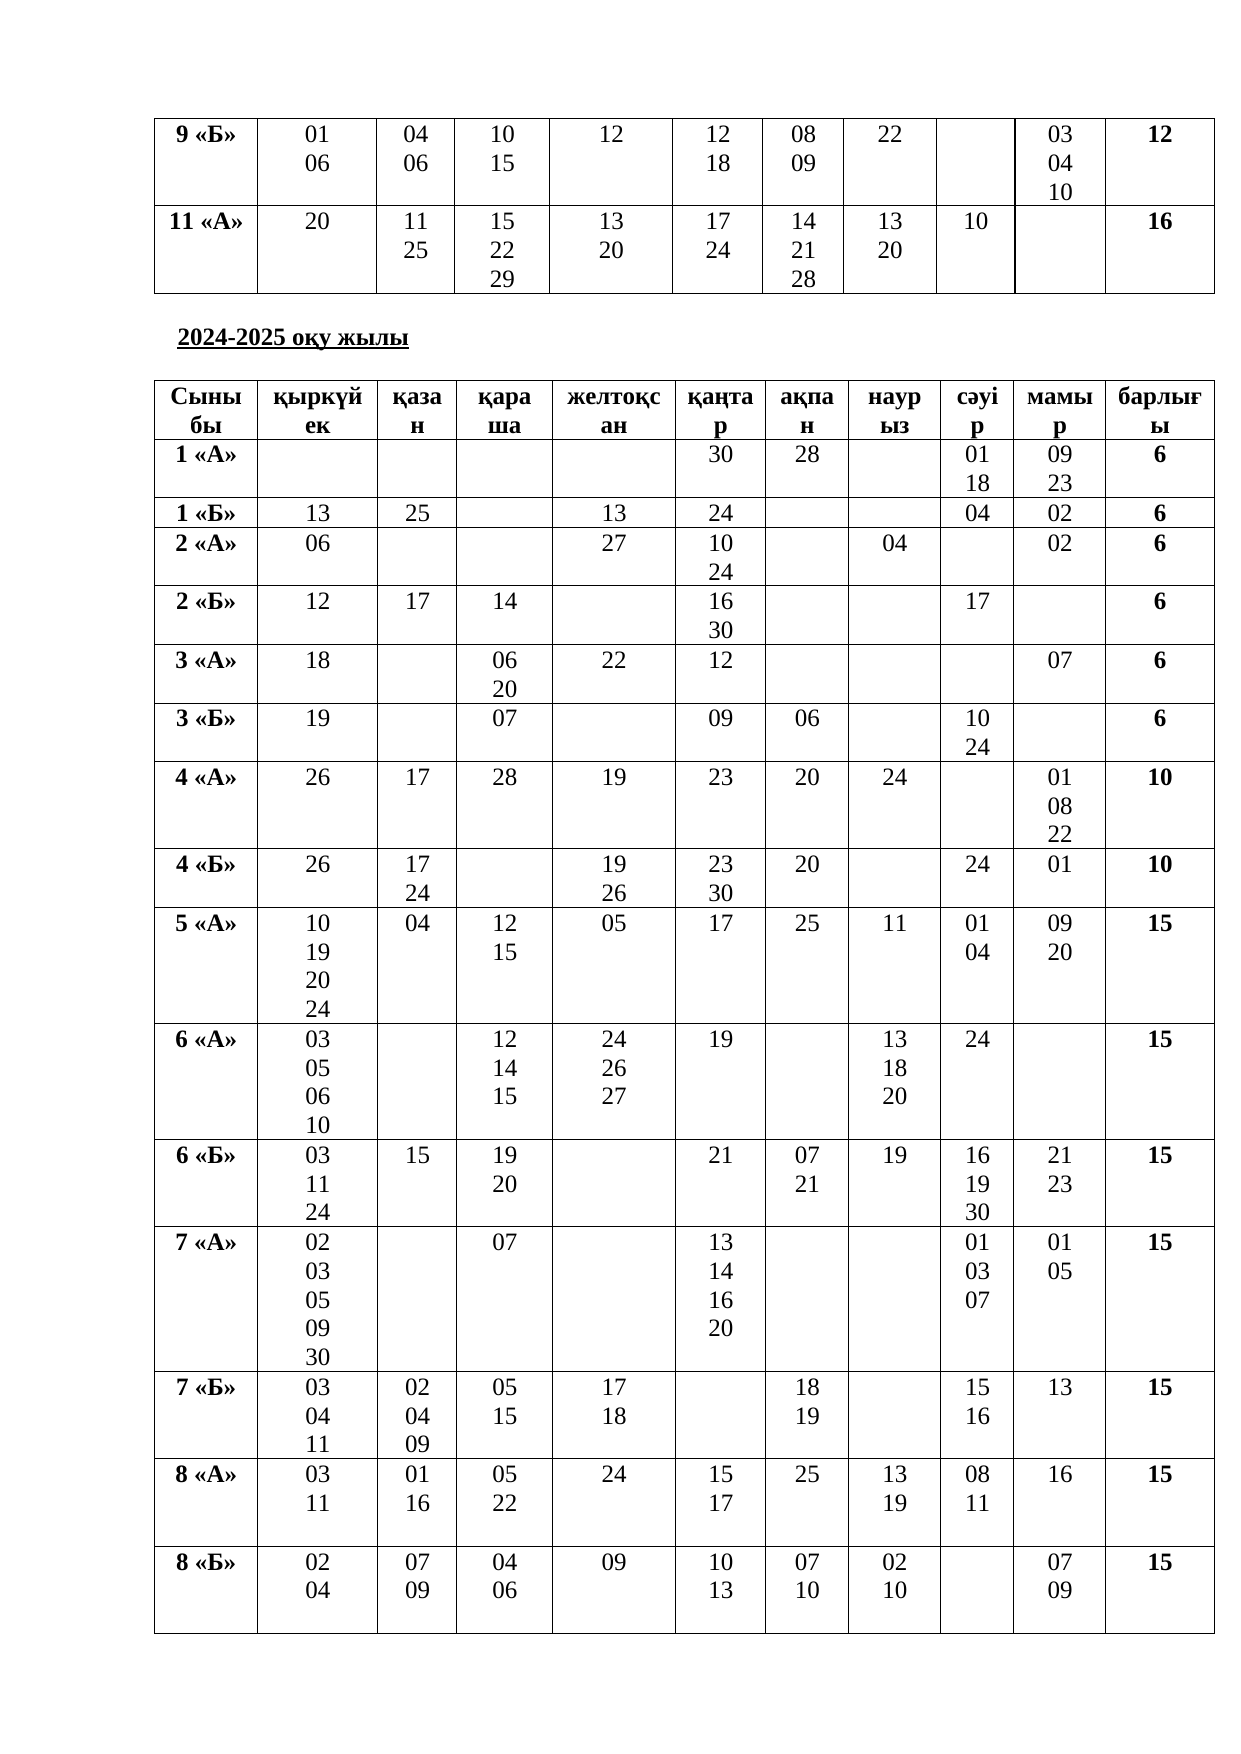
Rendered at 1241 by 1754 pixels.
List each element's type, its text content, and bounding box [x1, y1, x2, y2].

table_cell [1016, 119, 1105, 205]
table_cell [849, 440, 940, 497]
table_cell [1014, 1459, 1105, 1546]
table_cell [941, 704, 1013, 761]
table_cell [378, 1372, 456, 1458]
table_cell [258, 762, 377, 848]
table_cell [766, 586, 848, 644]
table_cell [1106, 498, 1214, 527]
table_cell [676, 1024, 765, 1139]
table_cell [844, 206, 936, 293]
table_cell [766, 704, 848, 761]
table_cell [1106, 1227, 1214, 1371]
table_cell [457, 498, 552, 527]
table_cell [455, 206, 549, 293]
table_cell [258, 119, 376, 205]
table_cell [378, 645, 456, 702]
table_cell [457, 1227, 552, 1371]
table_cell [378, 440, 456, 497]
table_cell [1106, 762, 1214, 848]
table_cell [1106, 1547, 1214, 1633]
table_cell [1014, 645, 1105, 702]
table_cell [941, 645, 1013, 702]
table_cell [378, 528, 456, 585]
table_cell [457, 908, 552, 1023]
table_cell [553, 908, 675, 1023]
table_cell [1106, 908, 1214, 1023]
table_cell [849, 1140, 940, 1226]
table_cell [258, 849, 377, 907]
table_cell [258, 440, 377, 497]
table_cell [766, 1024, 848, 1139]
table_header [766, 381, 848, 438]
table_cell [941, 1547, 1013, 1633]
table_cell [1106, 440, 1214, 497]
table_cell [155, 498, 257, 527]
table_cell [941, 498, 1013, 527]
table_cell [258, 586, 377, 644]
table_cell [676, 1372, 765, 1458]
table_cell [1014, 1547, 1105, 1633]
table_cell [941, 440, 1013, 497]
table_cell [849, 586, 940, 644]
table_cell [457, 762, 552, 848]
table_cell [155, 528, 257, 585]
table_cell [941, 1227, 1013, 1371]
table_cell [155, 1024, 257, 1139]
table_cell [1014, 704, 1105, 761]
text 2024-2025 оқу жылы [177, 322, 1152, 351]
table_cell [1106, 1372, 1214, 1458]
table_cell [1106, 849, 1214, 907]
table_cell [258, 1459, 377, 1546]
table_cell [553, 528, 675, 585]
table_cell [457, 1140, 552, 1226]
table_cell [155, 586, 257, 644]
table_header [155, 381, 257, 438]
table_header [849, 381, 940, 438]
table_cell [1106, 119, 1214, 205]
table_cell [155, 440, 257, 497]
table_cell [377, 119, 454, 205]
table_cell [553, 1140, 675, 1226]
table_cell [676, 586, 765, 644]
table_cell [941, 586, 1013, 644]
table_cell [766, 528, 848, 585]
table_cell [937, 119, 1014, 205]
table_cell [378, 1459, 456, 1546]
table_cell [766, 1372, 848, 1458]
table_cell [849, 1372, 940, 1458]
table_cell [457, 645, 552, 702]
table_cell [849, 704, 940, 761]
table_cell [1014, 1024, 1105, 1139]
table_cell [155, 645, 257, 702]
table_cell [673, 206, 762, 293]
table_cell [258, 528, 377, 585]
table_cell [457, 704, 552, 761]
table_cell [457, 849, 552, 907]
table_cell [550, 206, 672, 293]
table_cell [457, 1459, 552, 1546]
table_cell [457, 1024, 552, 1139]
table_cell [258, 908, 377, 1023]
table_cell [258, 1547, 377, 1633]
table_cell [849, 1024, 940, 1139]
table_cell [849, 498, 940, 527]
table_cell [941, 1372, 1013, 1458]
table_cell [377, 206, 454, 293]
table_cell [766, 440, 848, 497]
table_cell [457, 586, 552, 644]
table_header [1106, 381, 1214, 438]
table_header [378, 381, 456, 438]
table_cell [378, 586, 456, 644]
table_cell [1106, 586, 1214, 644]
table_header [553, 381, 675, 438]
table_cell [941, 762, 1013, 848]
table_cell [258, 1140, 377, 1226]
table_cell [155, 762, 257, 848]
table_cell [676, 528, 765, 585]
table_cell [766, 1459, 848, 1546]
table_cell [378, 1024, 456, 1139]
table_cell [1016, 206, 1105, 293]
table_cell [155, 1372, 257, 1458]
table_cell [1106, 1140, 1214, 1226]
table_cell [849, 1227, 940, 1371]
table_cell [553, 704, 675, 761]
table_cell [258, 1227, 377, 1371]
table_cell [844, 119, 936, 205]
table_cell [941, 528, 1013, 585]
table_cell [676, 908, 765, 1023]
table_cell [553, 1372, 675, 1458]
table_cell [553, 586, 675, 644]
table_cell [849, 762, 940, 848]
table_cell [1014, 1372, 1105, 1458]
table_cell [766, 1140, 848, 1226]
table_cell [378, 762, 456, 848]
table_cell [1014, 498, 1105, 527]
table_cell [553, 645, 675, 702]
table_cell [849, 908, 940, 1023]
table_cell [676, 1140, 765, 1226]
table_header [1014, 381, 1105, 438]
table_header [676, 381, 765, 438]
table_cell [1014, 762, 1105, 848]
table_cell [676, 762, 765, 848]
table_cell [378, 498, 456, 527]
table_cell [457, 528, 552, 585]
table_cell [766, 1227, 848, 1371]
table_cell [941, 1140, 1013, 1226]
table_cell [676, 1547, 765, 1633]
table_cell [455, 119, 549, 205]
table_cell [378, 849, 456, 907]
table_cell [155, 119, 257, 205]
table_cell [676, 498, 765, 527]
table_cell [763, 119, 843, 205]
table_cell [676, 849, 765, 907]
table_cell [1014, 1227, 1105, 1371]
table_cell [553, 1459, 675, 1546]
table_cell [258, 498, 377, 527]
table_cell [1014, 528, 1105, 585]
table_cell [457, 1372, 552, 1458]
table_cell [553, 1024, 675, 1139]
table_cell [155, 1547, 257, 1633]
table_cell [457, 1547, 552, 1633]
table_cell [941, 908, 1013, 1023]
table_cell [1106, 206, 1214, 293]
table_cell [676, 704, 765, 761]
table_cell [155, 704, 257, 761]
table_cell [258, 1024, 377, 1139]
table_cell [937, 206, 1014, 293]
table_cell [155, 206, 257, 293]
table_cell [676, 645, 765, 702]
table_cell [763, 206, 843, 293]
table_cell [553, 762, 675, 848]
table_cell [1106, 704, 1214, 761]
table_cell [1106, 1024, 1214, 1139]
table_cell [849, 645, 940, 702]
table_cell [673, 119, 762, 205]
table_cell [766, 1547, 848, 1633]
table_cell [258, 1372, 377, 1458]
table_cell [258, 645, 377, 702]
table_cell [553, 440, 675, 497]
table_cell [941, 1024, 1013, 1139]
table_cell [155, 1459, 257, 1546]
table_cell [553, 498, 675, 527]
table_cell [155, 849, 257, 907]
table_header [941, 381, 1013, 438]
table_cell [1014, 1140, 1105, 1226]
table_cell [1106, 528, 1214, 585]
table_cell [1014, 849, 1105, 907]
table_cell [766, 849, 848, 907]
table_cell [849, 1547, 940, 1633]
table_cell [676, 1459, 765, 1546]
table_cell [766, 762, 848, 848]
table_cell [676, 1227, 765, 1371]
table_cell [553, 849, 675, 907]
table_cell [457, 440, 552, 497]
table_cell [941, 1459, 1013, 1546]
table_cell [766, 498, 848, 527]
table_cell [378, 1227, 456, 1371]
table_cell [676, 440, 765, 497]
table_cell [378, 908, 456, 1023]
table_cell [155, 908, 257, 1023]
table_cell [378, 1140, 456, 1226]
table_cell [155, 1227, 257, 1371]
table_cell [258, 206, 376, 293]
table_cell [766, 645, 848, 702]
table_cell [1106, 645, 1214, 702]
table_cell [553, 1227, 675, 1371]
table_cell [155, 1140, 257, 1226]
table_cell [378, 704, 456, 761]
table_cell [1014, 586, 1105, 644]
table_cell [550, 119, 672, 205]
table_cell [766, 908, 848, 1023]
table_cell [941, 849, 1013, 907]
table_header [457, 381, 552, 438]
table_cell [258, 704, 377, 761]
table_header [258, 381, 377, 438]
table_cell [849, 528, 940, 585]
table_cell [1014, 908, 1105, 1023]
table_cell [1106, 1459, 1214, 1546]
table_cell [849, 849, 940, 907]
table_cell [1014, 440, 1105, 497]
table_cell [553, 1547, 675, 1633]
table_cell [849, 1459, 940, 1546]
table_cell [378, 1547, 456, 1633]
